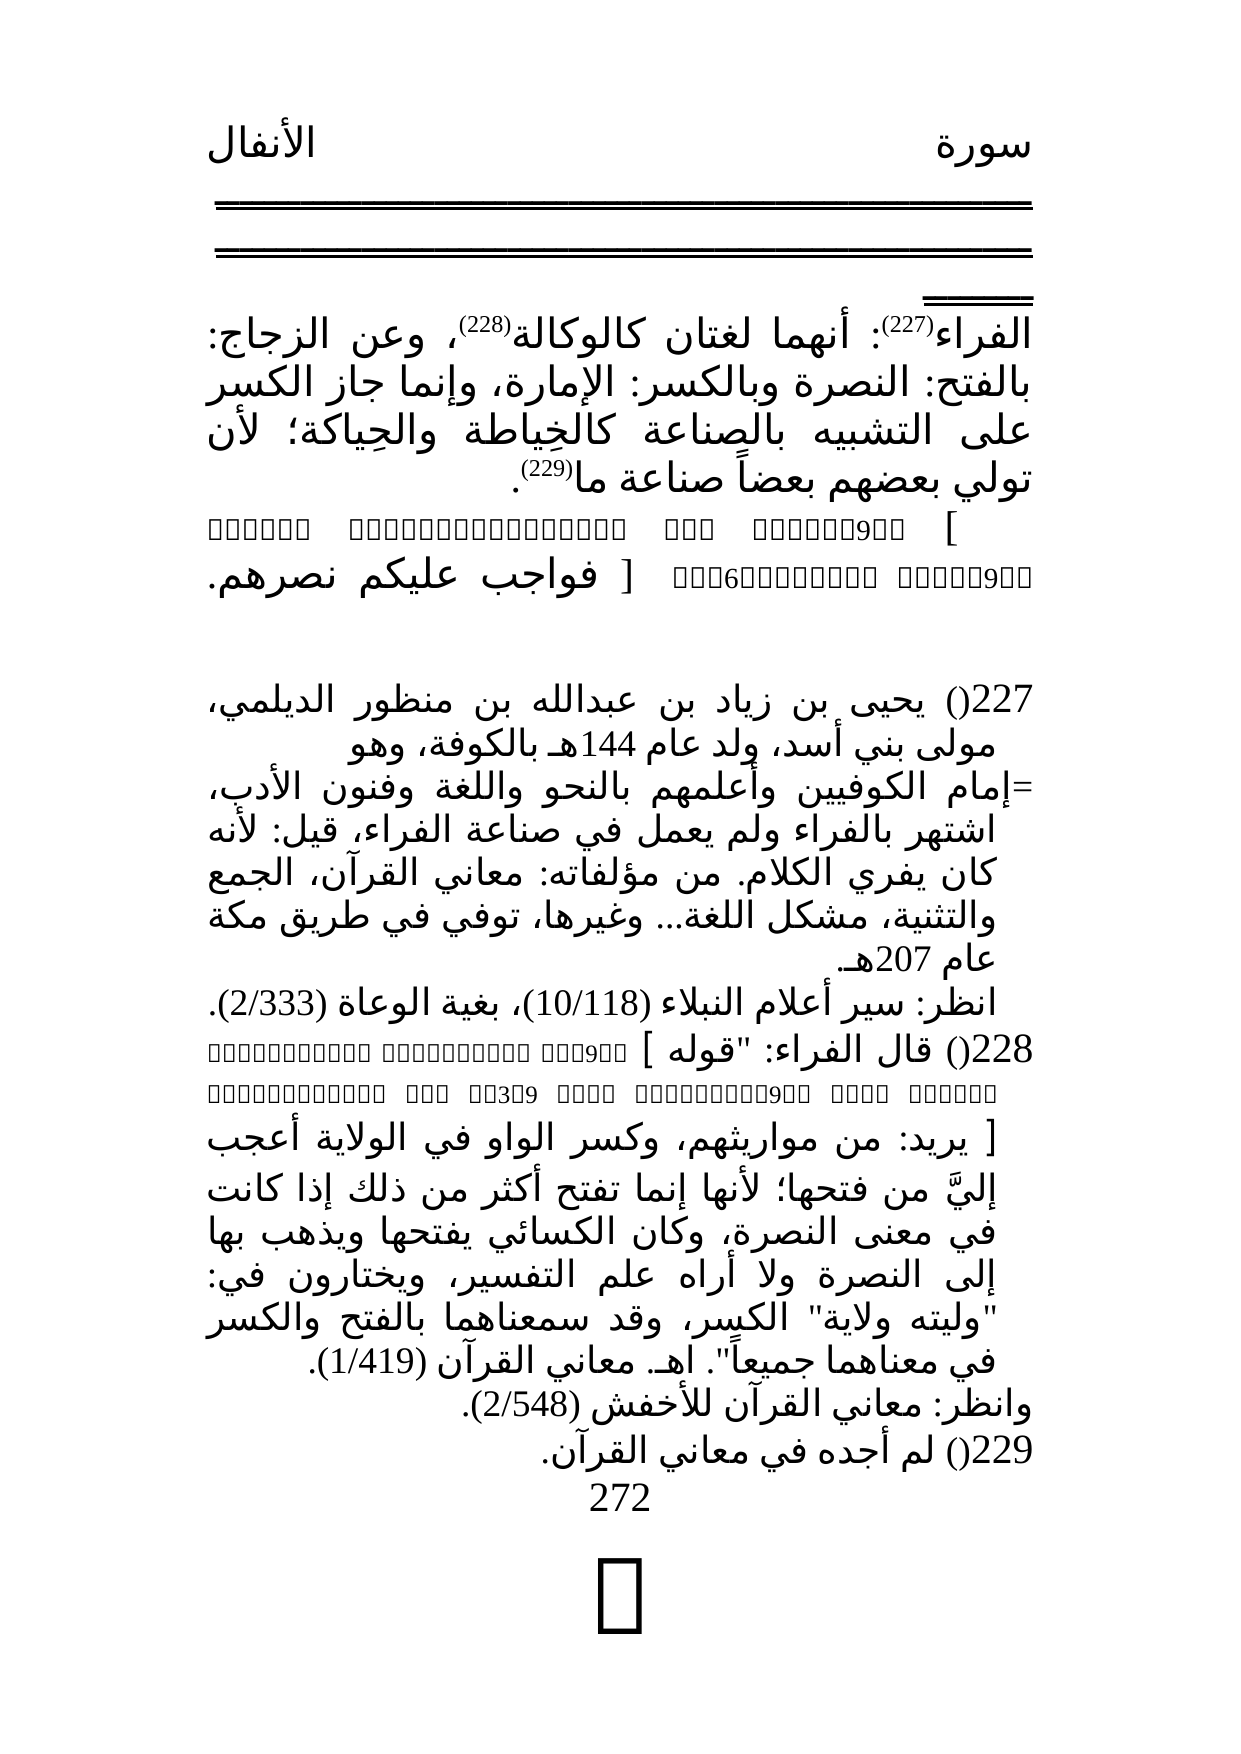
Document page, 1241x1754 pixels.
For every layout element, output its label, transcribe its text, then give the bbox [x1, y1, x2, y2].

text ]       [ فواجب عليكم نصرهم. هؤلاء() الذين لم يهاجروا كانوا مستضعفين غير قادرين على اللحوق برسـول اللَّه  ()، وعـن ابـن عبـاس -رضـي اللَّه عنهما-: "أنا وأمي() منهم"(). وعن حذيفة بن اليمان: "خرجت أنا وأبي، والمشركون متوجهون إلى بدر فقالوا: تريدون محمداً؟ قلنا: ما نريد إلا المدينة. فأخذوا علينا أن لا نذهب إليه، فلما جئنا رسول اللَّه  ذكرنا لـه فقال لنا: « اذهبوا إلى المدينة نفي بعهدهم »(). [207, 501, 1033, 600]
text وقرأ حمزة وِلايتهم بكسر الواو()، عن الفراء(): أنهما لغتان كالوكالة()، وعن الزجاج: بالفتح: النصرة وبالكسر: الإمارة، وإنما جاز الكسر على التشبيه بالصناعة كالخِياطة والحِياكة؛ لأن تولي بعضهم بعضاً صناعة ما(). [207, 310, 1033, 501]
